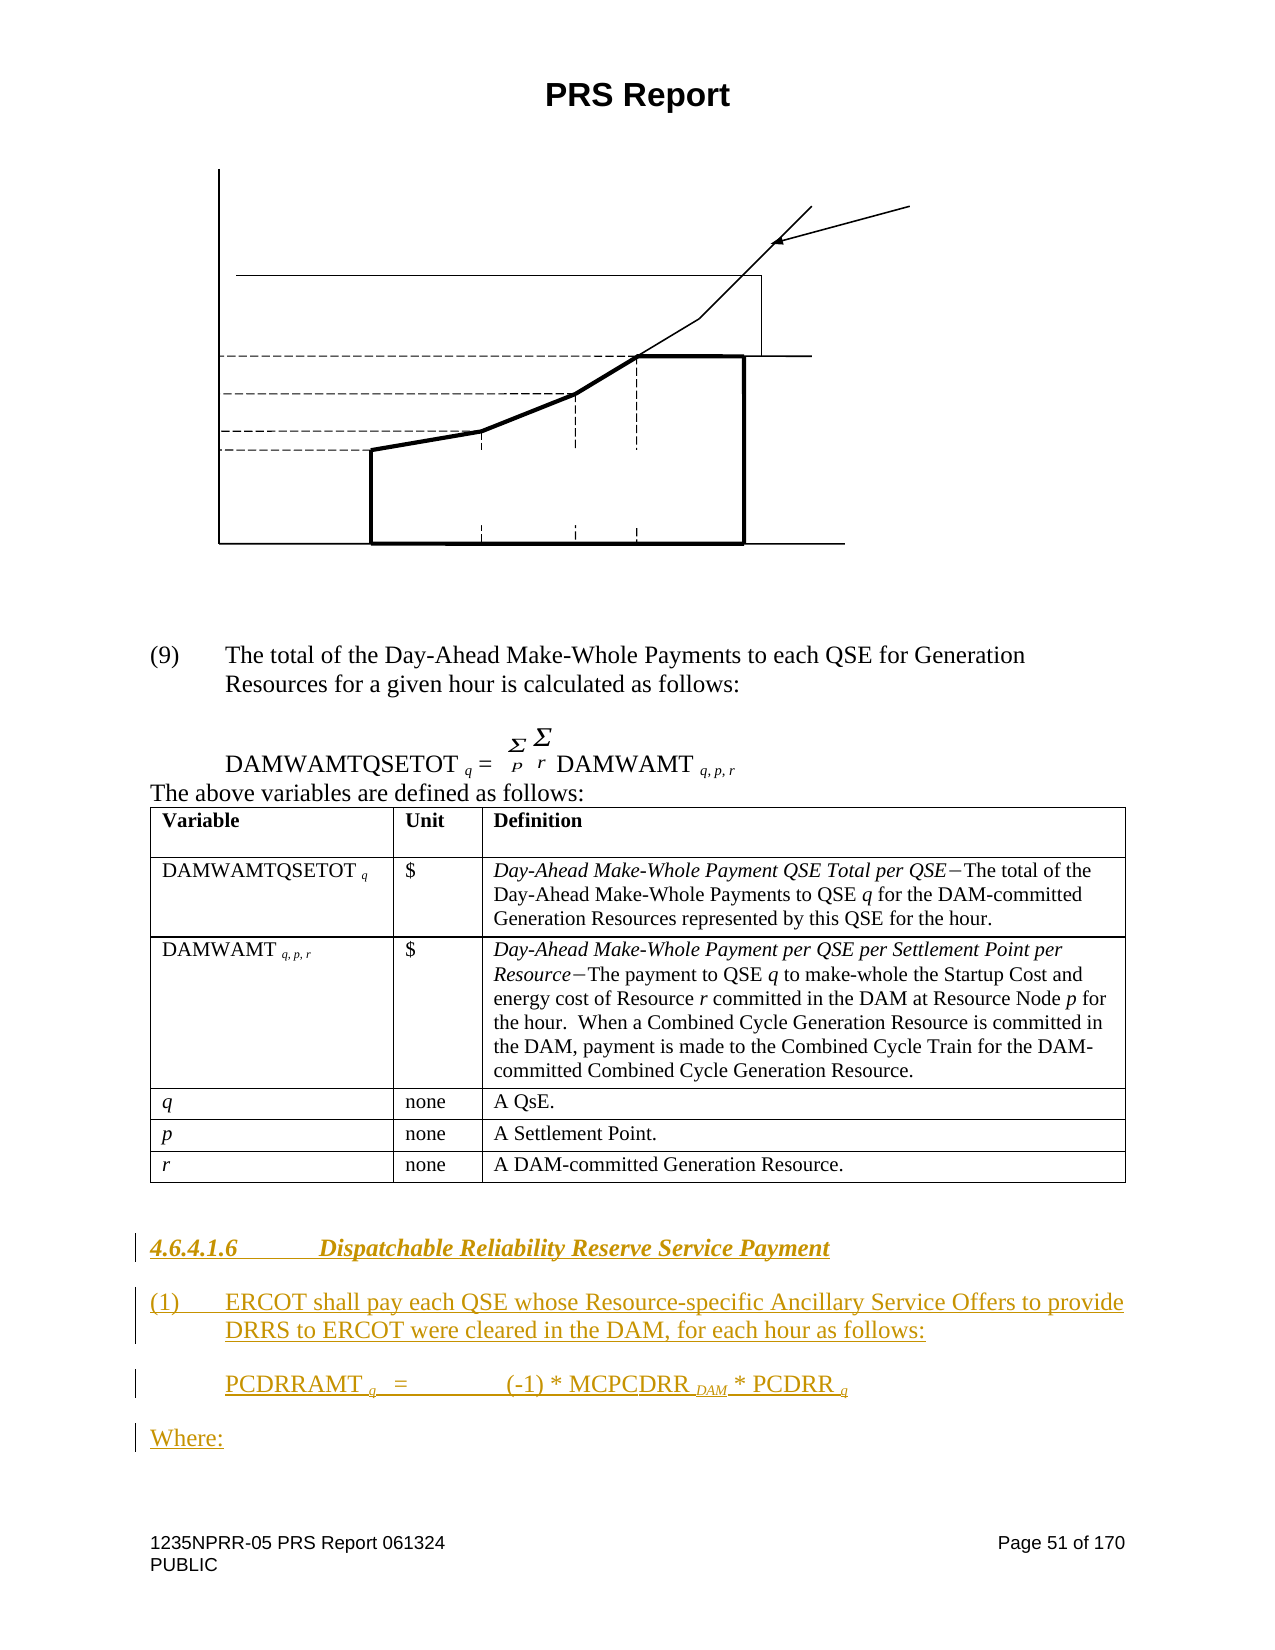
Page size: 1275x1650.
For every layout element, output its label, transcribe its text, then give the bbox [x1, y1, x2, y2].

table_cell DAMWAMT q, p, r [151, 938, 393, 1088]
table_cell $ [394, 858, 482, 936]
table_cell none [394, 1089, 482, 1119]
table_cell r [151, 1152, 393, 1182]
table_cell none [394, 1152, 482, 1182]
table_cell A DAM-committed Generation Resource. [483, 1152, 1125, 1182]
table_cell $ [394, 938, 482, 1088]
table_cell A Settlement Point. [483, 1120, 1125, 1151]
table_header Variable [151, 808, 393, 857]
table_cell DAMWAMTQSETOT q [151, 858, 393, 936]
table_cell Day-Ahead Make-Whole Payment per QSE per Settlement Point per Resource¾The payment to QSE q to make-whole the Startup Cost and energy cost of Resource r committed in the DAM at Resource Node p for the hour. When a Combined Cycle Generation Resource is committed in the DAM, payment is made to the Combined Cycle Train for the DAM-committed Combined Cycle Generation Resource. [483, 938, 1125, 1088]
text (9) The total of the Day-Ahead Make-Whole Payments to each QSE for Generation Resources for a given hour is calculated as follows: [150, 640, 1125, 698]
table_cell p [151, 1120, 393, 1151]
table_header Unit [394, 808, 482, 857]
table_cell Day-Ahead Make-Whole Payment QSE Total per QSE¾The total of the Day-Ahead Make-Whole Payments to QSE q for the DAM-committed Generation Resources represented by this QSE for the hour. [483, 858, 1125, 936]
text DAMWAMTQSETOT q = DAMWAMT q, p, r [225, 723, 1125, 778]
table_cell q [151, 1089, 393, 1119]
table_header Definition [483, 808, 1125, 857]
text The above variables are defined as follows: [150, 778, 1125, 807]
table_cell A QsE. [483, 1089, 1125, 1119]
table_cell none [394, 1120, 482, 1151]
